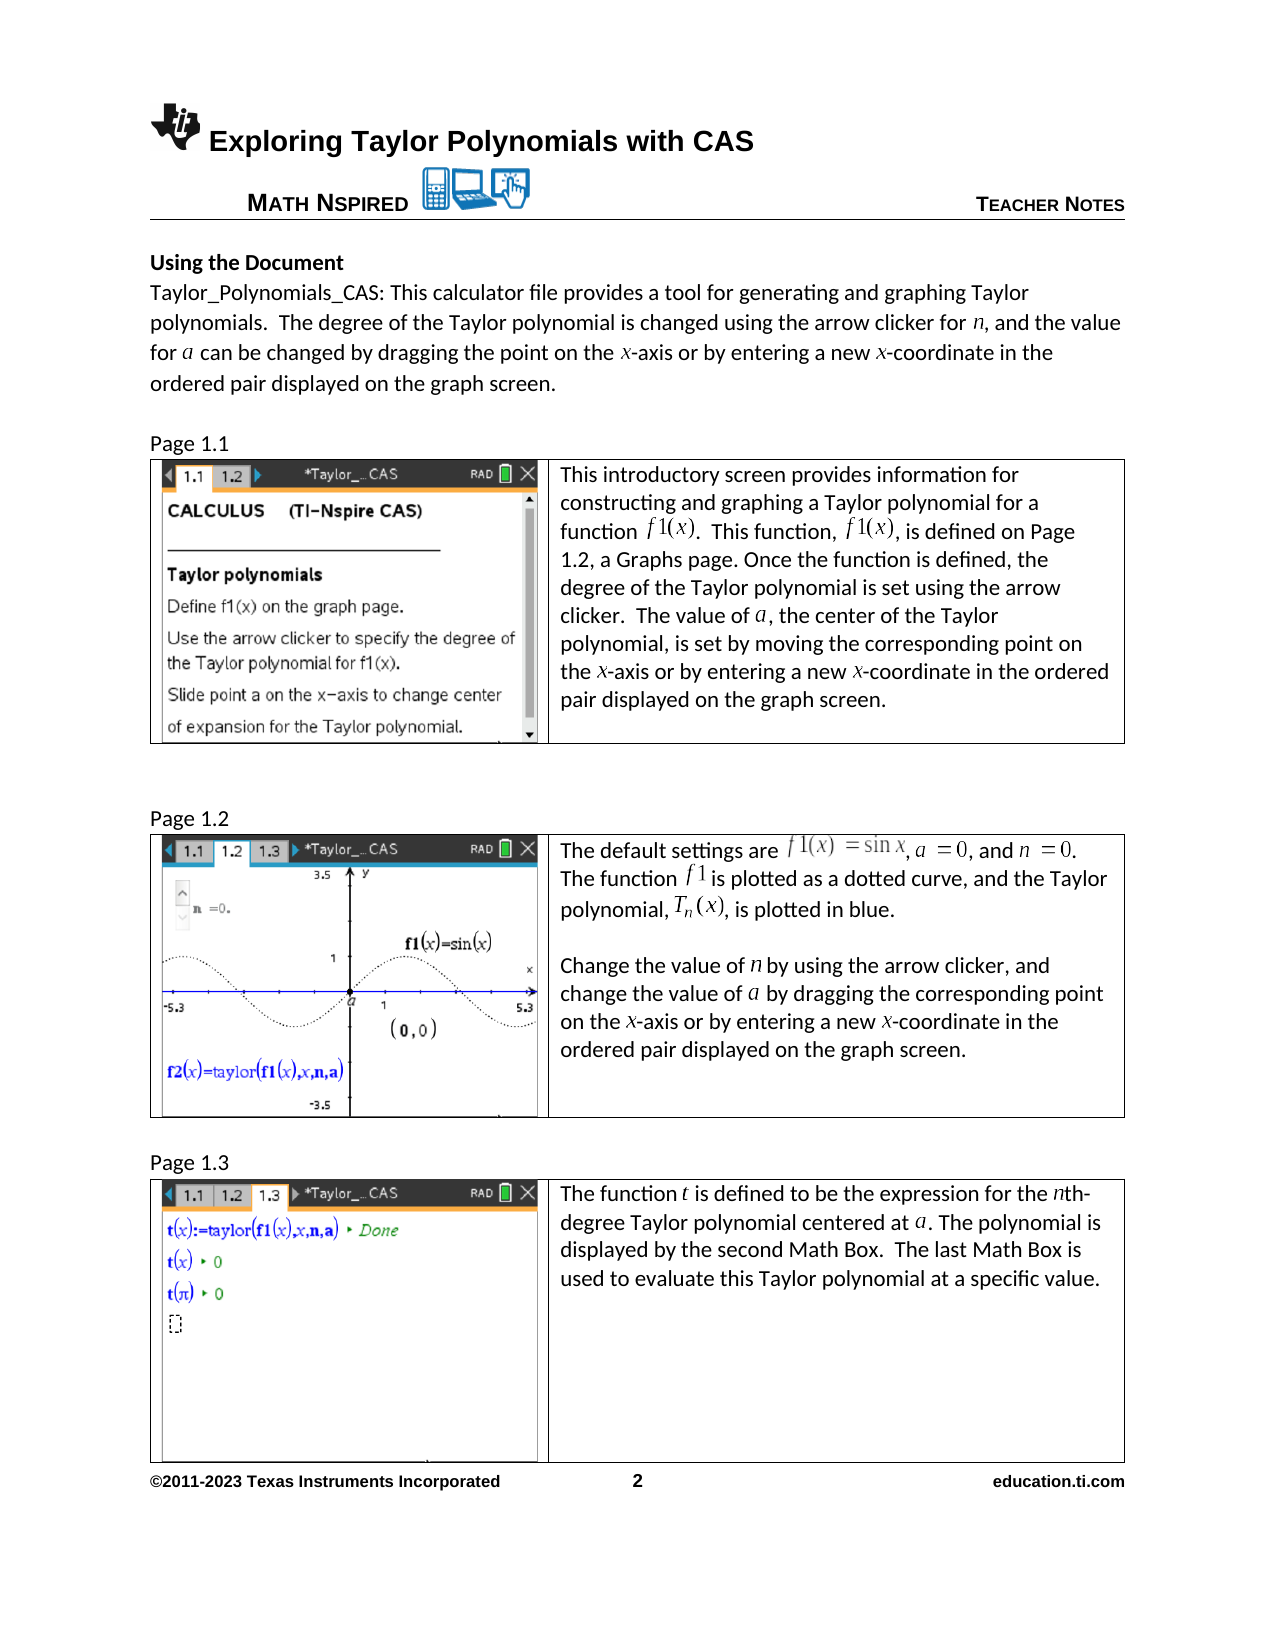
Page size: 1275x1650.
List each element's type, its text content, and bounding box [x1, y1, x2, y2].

table_header [151, 460, 161, 742]
table_header [151, 1180, 161, 1462]
table_header The default settings are , , and . The function is plotted as a dotted curve, and the Taylor polynomial, , is plotted in blue. Change the value of by using the arrow clicker, and change the value of by dragging the corresponding point on the -axis or by entering a new -coordinate in the ordered pair displayed on the graph screen. [549, 835, 1124, 1117]
table_header [151, 835, 161, 1117]
table_header [538, 1180, 548, 1462]
picture [420, 165, 533, 212]
picture [161, 835, 538, 1117]
text Page 1.2 [150, 804, 1125, 832]
picture [150, 103, 200, 151]
table_header This introductory screen provides information for constructing and graphing a Taylor polynomial for a function . This function, , is defined on Page 1.2, a Graphs page. Once the function is defined, the degree of the Taylor polynomial is set using the arrow clicker. The value of , the center of the Taylor polynomial, is set by moving the corresponding point on the -axis or by entering a new -coordinate in the ordered pair displayed on the graph screen. [549, 460, 1124, 742]
text Using the Document [150, 248, 1125, 276]
table_header [538, 460, 548, 742]
text Page 1.3 [150, 1148, 1125, 1176]
table_header [538, 835, 548, 1117]
table_header The function is defined to be the expression for the th-degree Taylor polynomial centered at . The polynomial is displayed by the second Math Box. The last Math Box is used to evaluate this Taylor polynomial at a specific value. [549, 1180, 1124, 1462]
text Taylor_Polynomials_CAS: This calculator file provides a tool for generating and graphing Taylor polynomials. The degree of the Taylor polynomial is changed using the arrow clicker for , and the value for can be changed by dragging the point on the -axis or by entering a new -coordinate in the ordered pair displayed on the graph screen. [150, 278, 1125, 397]
picture [161, 460, 538, 743]
picture [161, 1179, 538, 1462]
text Page 1.1 [150, 429, 1125, 457]
